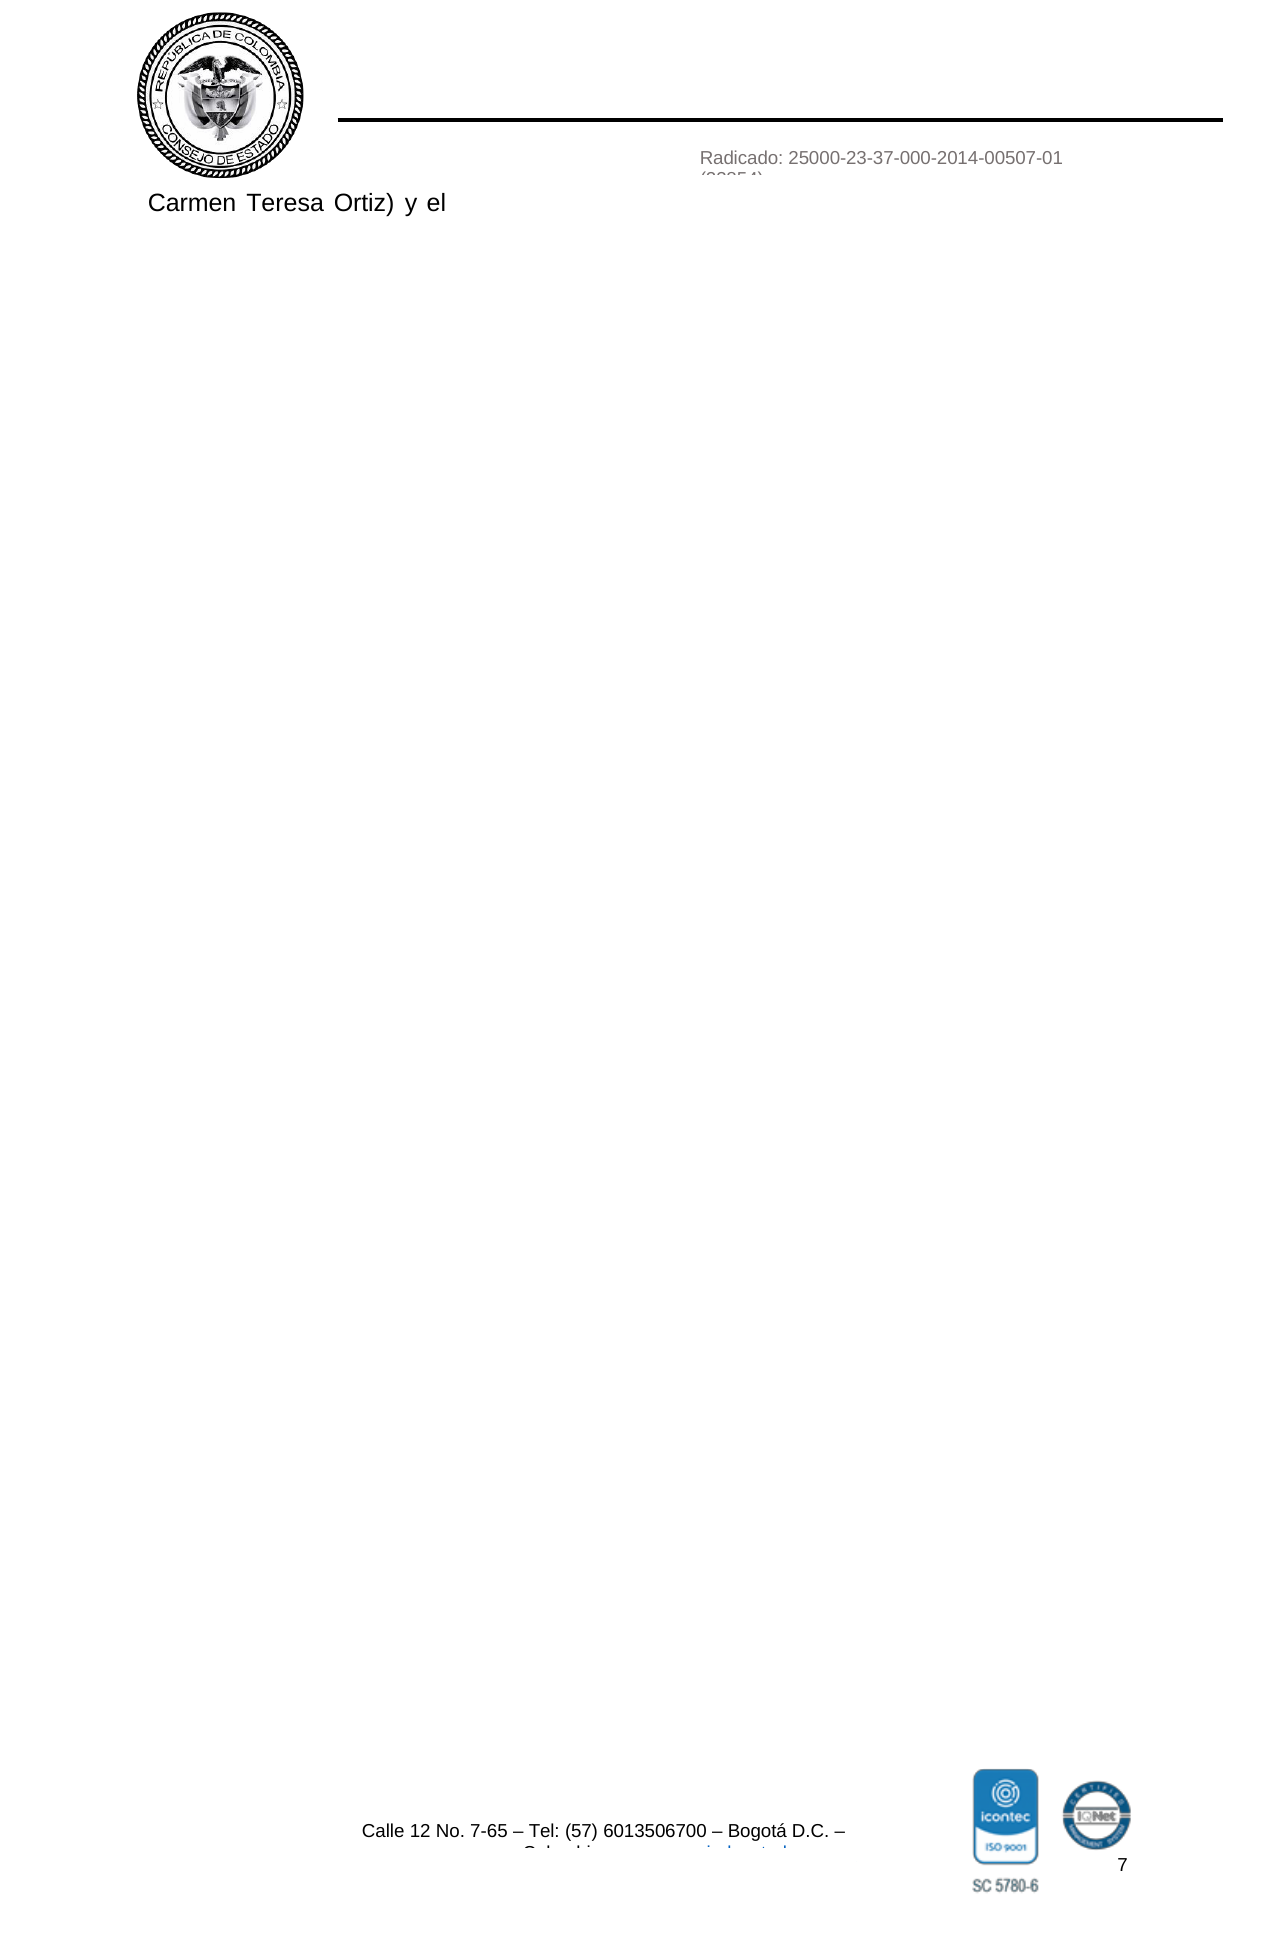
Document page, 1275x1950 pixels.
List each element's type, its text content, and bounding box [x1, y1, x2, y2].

picture [971, 1768, 1134, 1895]
picture [118, 0, 322, 190]
